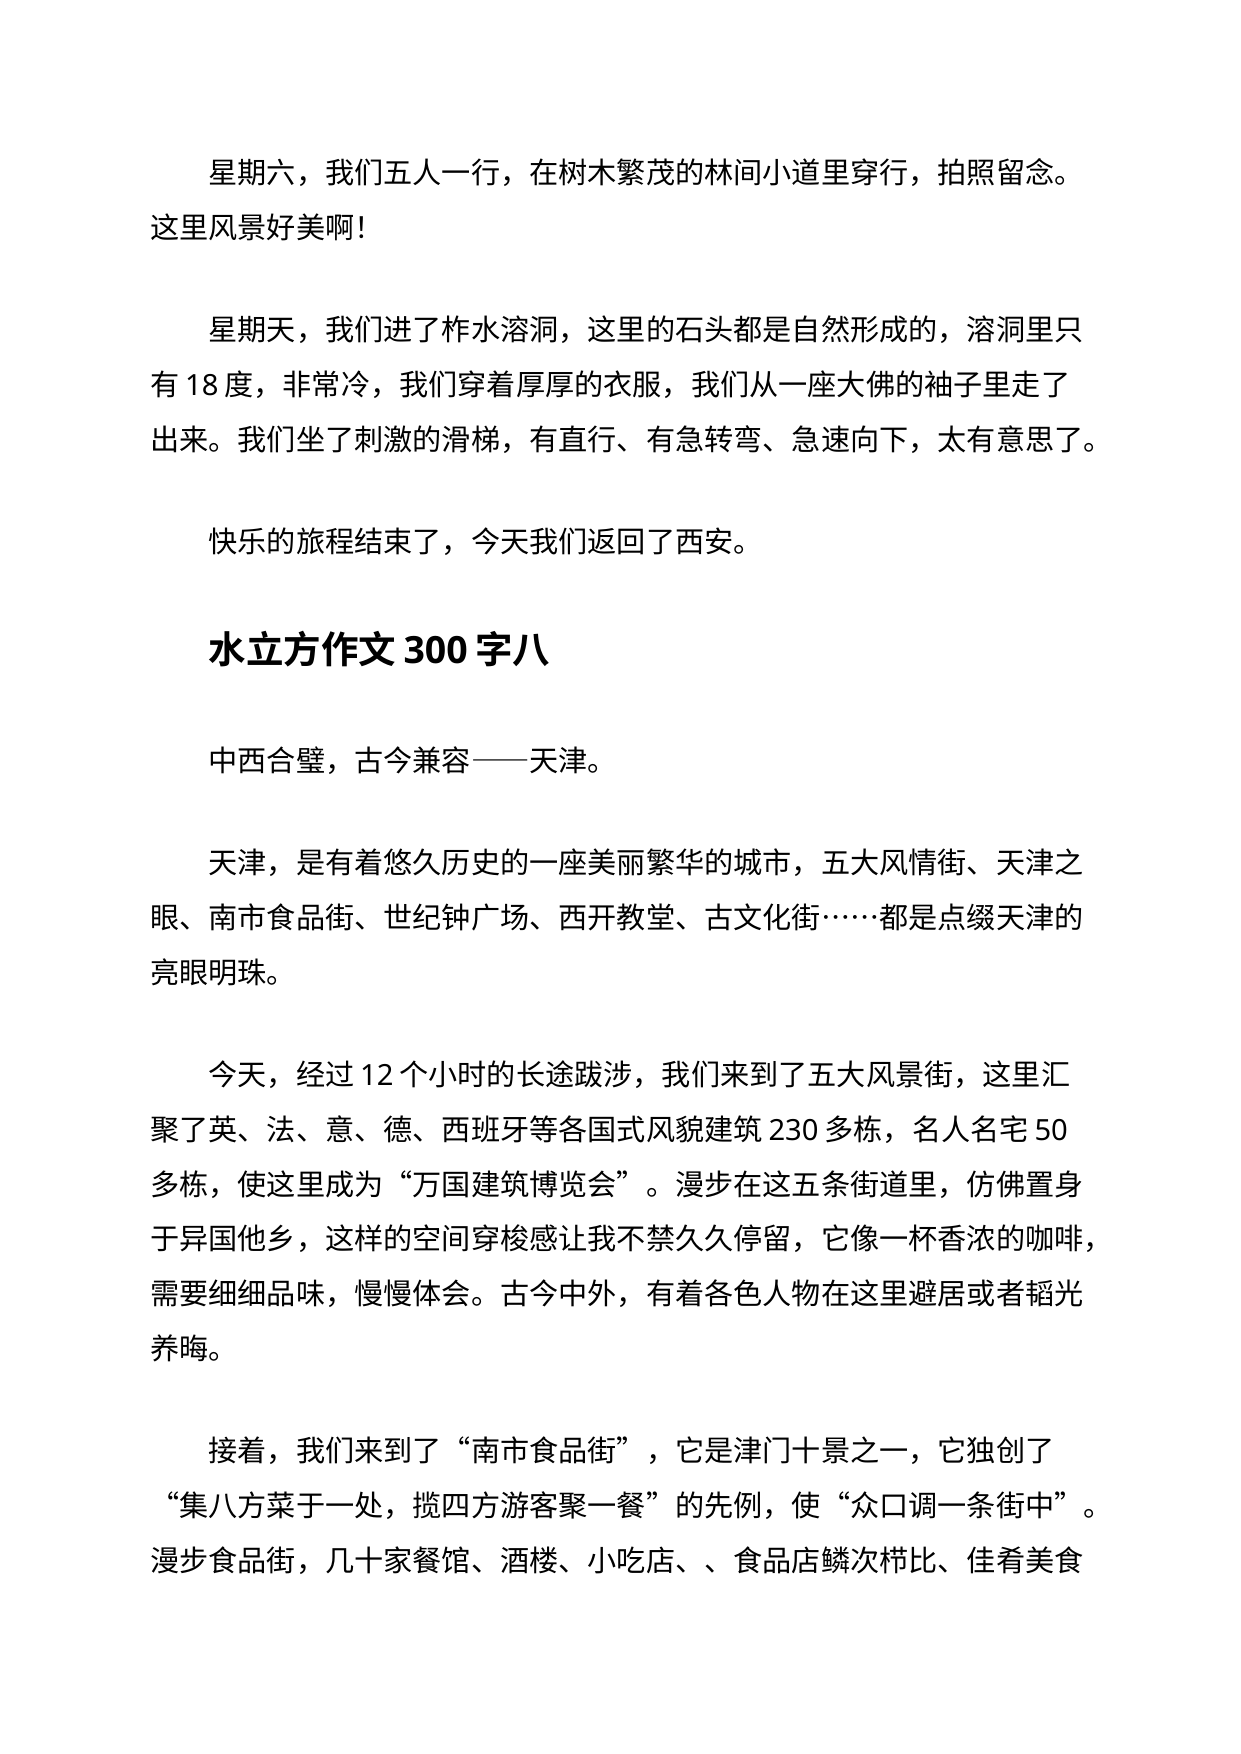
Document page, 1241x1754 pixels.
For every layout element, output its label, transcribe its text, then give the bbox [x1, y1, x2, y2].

text 水立方作文300字八 [150, 620, 1090, 674]
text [150, 1427, 1090, 1579]
text 天津，是有着悠久历史的一座美丽繁华的城市，五大风情街、天津之眼、南市食品街、世纪钟广场、西开教堂、古文化街……都是点缀天津的亮眼明珠。 [150, 839, 1090, 992]
text 快乐的旅程结束了，今天我们返回了西安。 [150, 518, 1090, 561]
text 中西合璧，古今兼容——天津。 [150, 738, 1090, 780]
text 今天，经过12个小时的长途跋涉，我们来到了五大风景街，这里汇聚了英、法、意、德、西班牙等各国式风貌建筑230多栋，名人名宅50多栋，使这里成为“万国建筑博览会”。漫步在这五条街道里，仿佛置身于异国他乡，这样的空间穿梭感让我不禁久久停留，它像一杯香浓的咖啡，需要细细品味，慢慢体会。古今中外，有着各色人物在这里避居或者韬光养晦。 [150, 1051, 1090, 1368]
text 星期天，我们进了柞水溶洞，这里的石头都是自然形成的，溶洞里只有18度，非常冷，我们穿着厚厚的衣服，我们从一座大佛的袖子里走了出来。我们坐了刺激的滑梯，有直行、有急转弯、急速向下，太有意思了。 [150, 307, 1090, 459]
text 星期六，我们五人一行，在树木繁茂的林间小道里穿行，拍照留念。这里风景好美啊！ [150, 150, 1090, 247]
